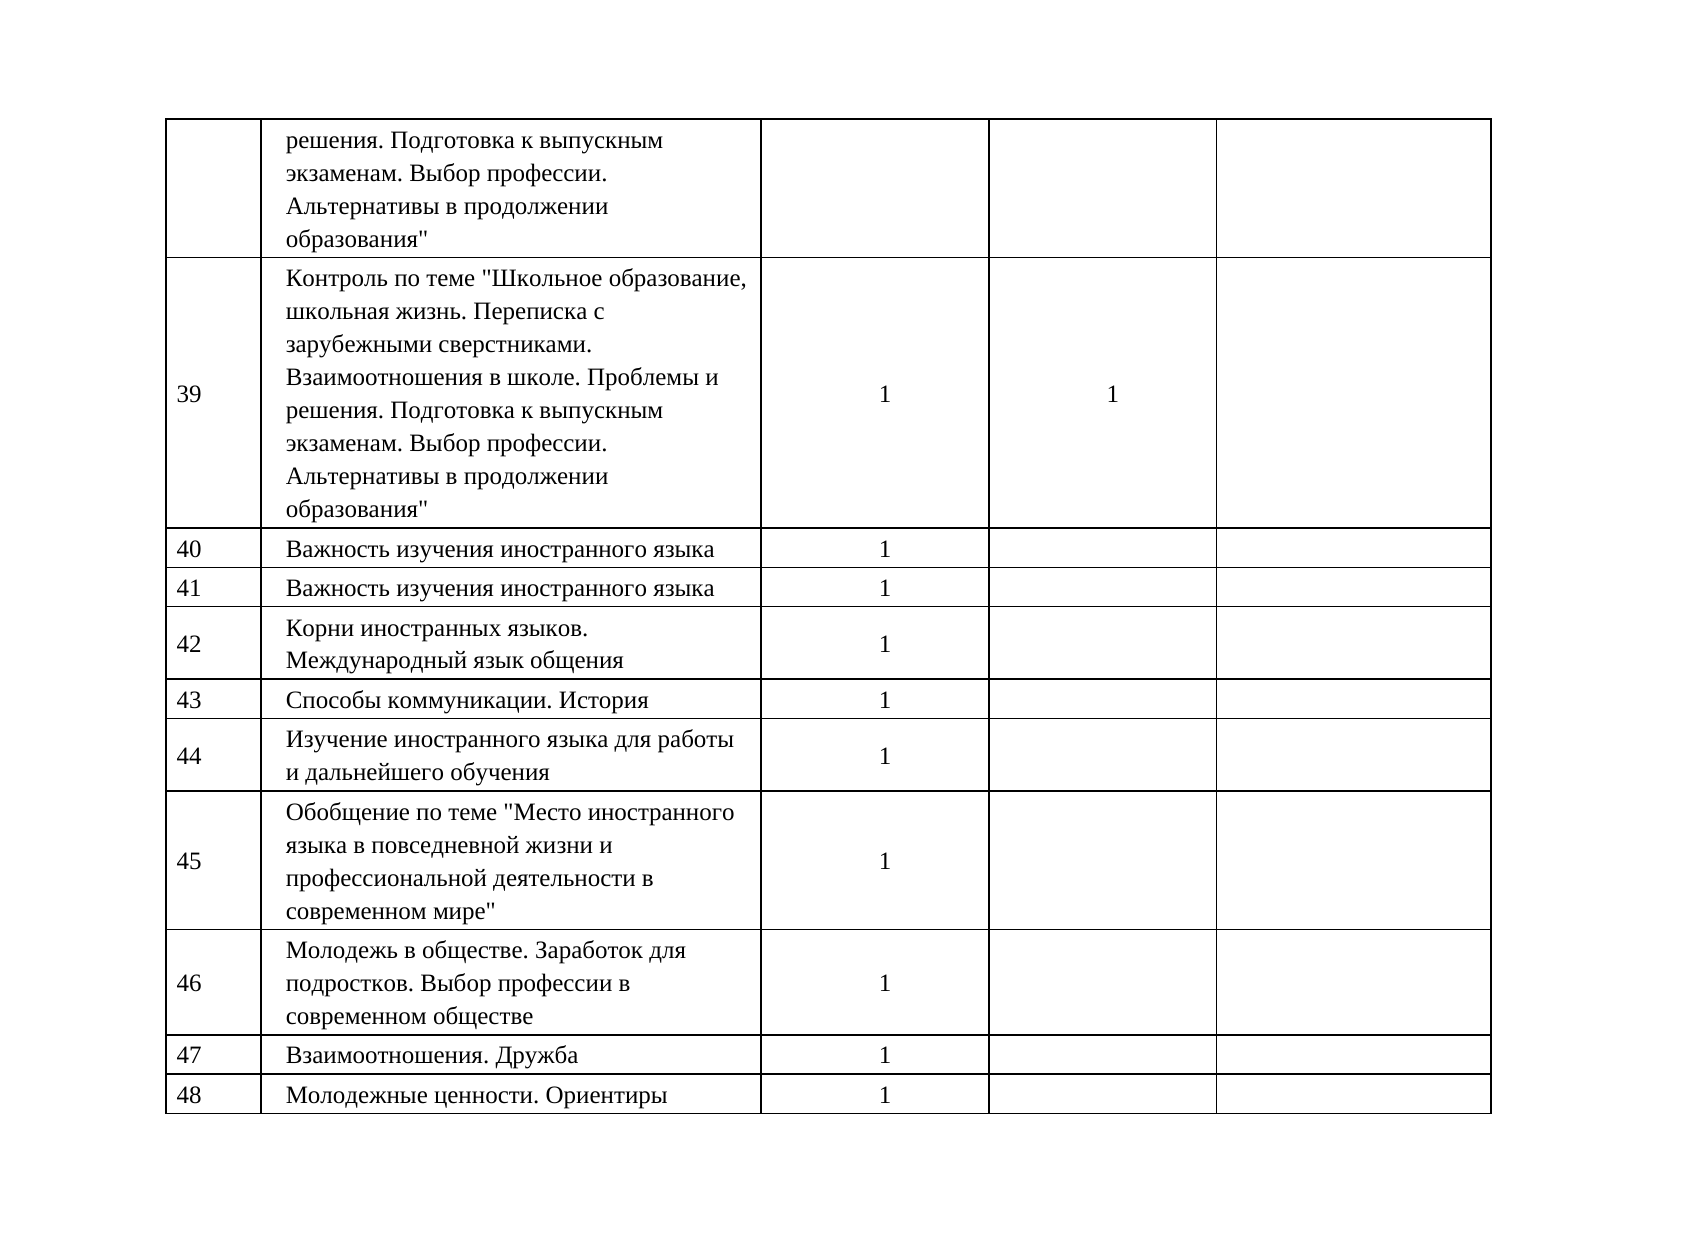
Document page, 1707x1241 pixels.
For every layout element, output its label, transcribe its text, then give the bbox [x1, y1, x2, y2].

table_cell 1 [762, 607, 988, 678]
table_cell 47 [167, 1036, 260, 1073]
table_cell 1 [762, 529, 988, 566]
table_cell Корни иностранных языков. Международный язык общения [262, 607, 760, 678]
table_cell 1 [762, 258, 988, 527]
table_cell 42 [167, 607, 260, 678]
table_cell [990, 1036, 1216, 1073]
table_cell 1 [762, 568, 988, 606]
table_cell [262, 120, 760, 257]
table_cell [990, 680, 1216, 718]
table_cell [1217, 258, 1490, 527]
table_cell Обобщение по теме "Место иностранного языка в повседневной жизни и профессиональной деятельности в современном мире" [262, 792, 760, 928]
table_cell [990, 792, 1216, 928]
table_cell 45 [167, 792, 260, 928]
table_cell Молодежные ценности. Ориентиры [262, 1075, 760, 1113]
table_cell [1217, 529, 1490, 566]
table_cell [990, 719, 1216, 790]
table_cell 48 [167, 1075, 260, 1113]
table_cell 1 [762, 1075, 988, 1113]
table_cell Способы коммуникации. История [262, 680, 760, 718]
table_cell [1217, 1036, 1490, 1073]
table_cell [1217, 680, 1490, 718]
table_cell Взаимоотношения. Дружба [262, 1036, 760, 1073]
table_cell 40 [167, 529, 260, 566]
table_cell 46 [167, 930, 260, 1034]
table_cell [990, 120, 1216, 257]
table_cell 43 [167, 680, 260, 718]
table_cell 1 [990, 258, 1216, 527]
table_cell [1217, 1075, 1490, 1113]
table_cell Контроль по теме "Школьное образование, школьная жизнь. Переписка с зарубежными сверстниками. Взаимоотношения в школе. Проблемы и решения. Подготовка к выпускным экзаменам. Выбор профессии. Альтернативы в продолжении образования" [262, 258, 760, 527]
table_cell [990, 1075, 1216, 1113]
table_cell [990, 930, 1216, 1034]
table_cell 1 [762, 680, 988, 718]
table_cell Молодежь в обществе. Заработок для подростков. Выбор профессии в современном обществе [262, 930, 760, 1034]
table_cell 1 [762, 120, 988, 257]
table_cell [1217, 792, 1490, 928]
table_cell [1217, 719, 1490, 790]
table_cell [990, 529, 1216, 566]
table_cell 1 [762, 930, 988, 1034]
table_cell [1217, 930, 1490, 1034]
table_cell 1 [762, 792, 988, 928]
table_cell 38 [167, 120, 260, 257]
table_cell Изучение иностранного языка для работы и дальнейшего обучения [262, 719, 760, 790]
table_cell Важность изучения иностранного языка [262, 568, 760, 606]
table_cell [990, 568, 1216, 606]
table_cell 39 [167, 258, 260, 527]
table_cell 44 [167, 719, 260, 790]
table_cell [1217, 120, 1490, 257]
table_cell Важность изучения иностранного языка [262, 529, 760, 566]
table_cell 1 [762, 1036, 988, 1073]
table_cell 1 [762, 719, 988, 790]
table_cell [1217, 568, 1490, 606]
table_cell 41 [167, 568, 260, 606]
table_cell [990, 607, 1216, 678]
table_cell [1217, 607, 1490, 678]
